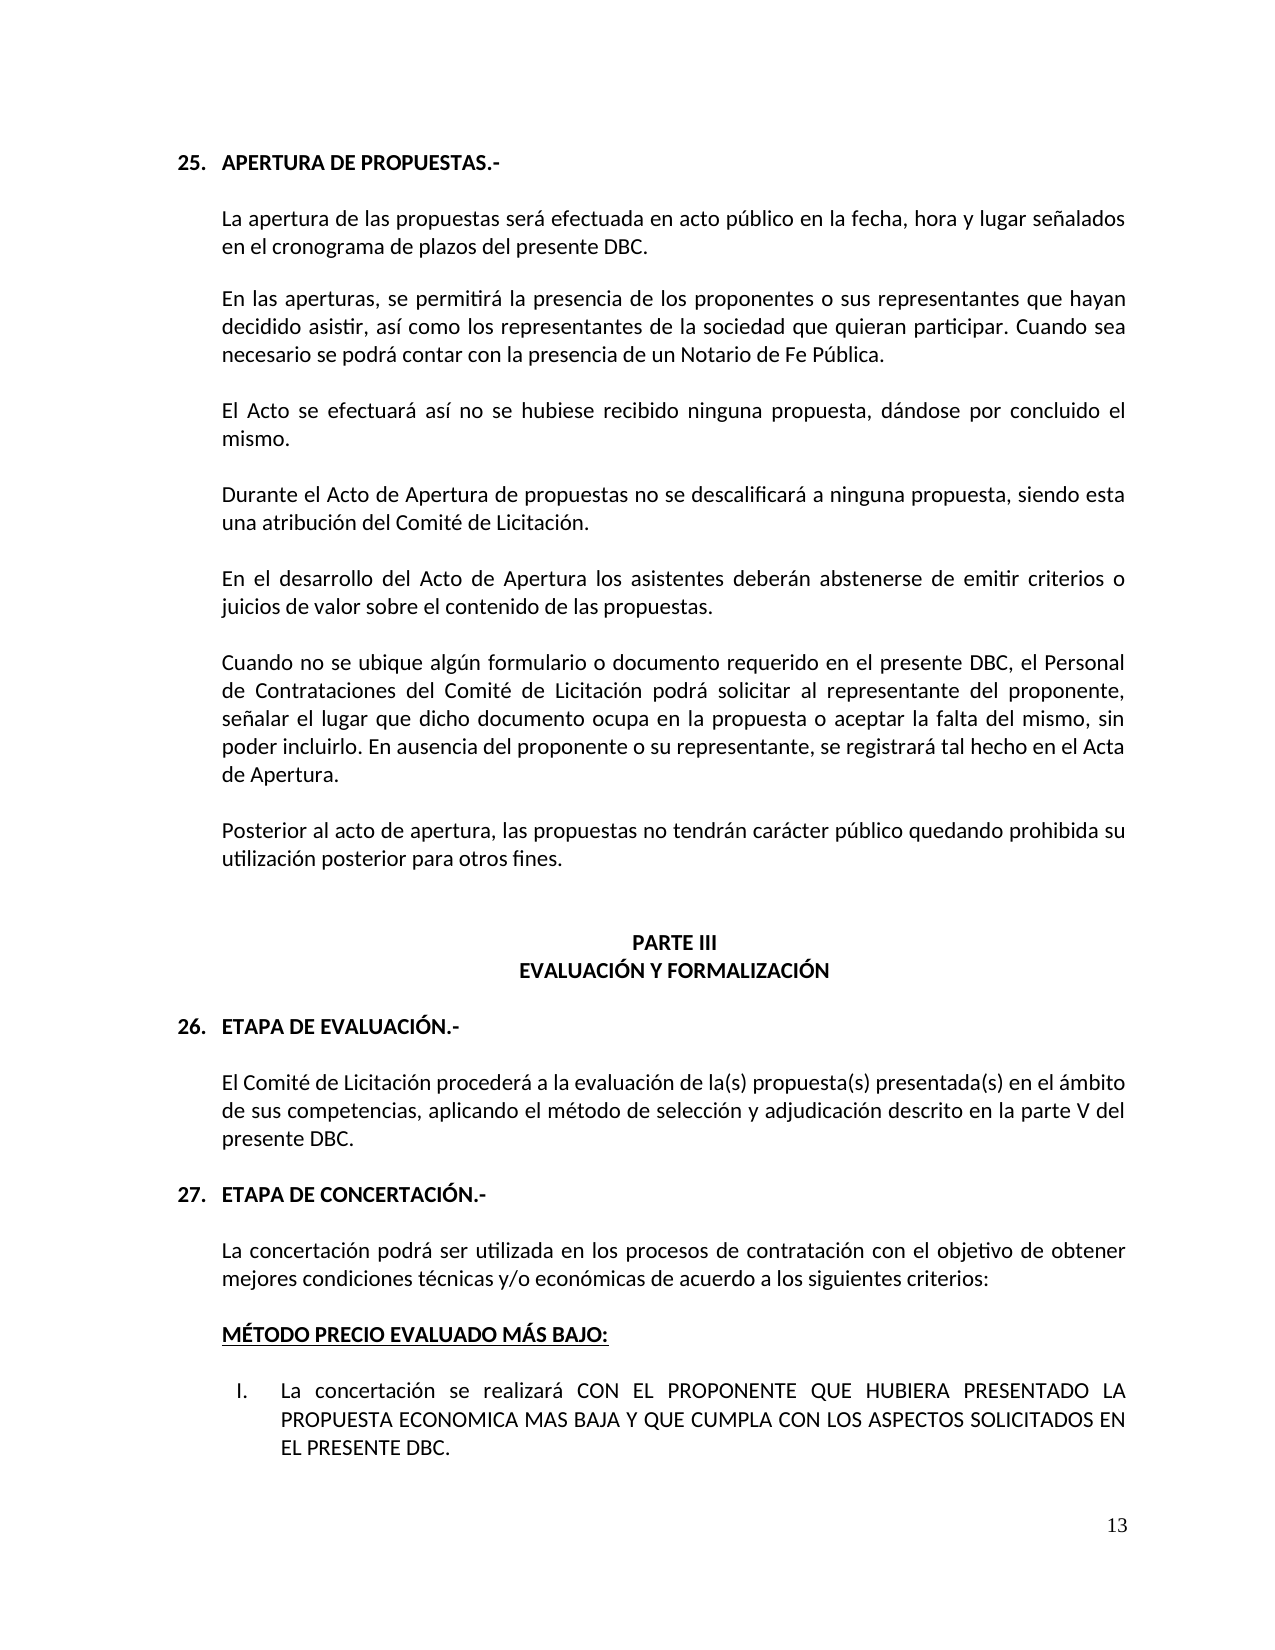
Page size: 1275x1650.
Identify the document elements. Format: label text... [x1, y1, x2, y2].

text EVALUACIÓN Y FORMALIZACIÓN [222, 956, 1127, 984]
text PARTE III [222, 928, 1127, 956]
list ETAPA DE CONCERTACIÓN.- [177, 1181, 1127, 1208]
list ETAPA DE EVALUACIÓN.- [177, 1012, 1127, 1040]
list APERTURA DE PROPUESTAS.- [177, 148, 1127, 176]
text El Comité de Licitación procederá a la evaluación de la(s) propuesta(s) presentada(s) en el ámbito de sus competencias, aplicando el método de selección y adjudicación descrito en la parte V del presente DBC. [222, 1068, 1127, 1152]
list La concertación se realizará CON EL PROPONENTE QUE HUBIERA PRESENTADO LA PROPUESTA ECONOMICA MAS BAJA Y QUE CUMPLA CON LOS ASPECTOS SOLICITADOS EN EL PRESENTE DBC. [236, 1377, 1127, 1461]
list MÉTODO PRECIO EVALUADO MÁS BAJO: [222, 1321, 1127, 1349]
text Posterior al acto de apertura, las propuestas no tendrán carácter público quedando prohibida su utilización posterior para otros fines. [222, 816, 1127, 872]
text La apertura de las propuestas será efectuada en acto público en la fecha, hora y lugar señalados en el cronograma de plazos del presente DBC. [222, 204, 1127, 260]
text En el desarrollo del Acto de Apertura los asistentes deberán abstenerse de emitir criterios o juicios de valor sobre el contenido de las propuestas. [222, 564, 1127, 620]
text El Acto se efectuará así no se hubiese recibido ninguna propuesta, dándose por concluido el mismo. [222, 396, 1127, 452]
text La concertación podrá ser utilizada en los procesos de contratación con el objetivo de obtener mejores condiciones técnicas y/o económicas de acuerdo a los siguientes criterios: [222, 1237, 1127, 1293]
text Cuando no se ubique algún formulario o documento requerido en el presente DBC, el Personal de Contrataciones del Comité de Licitación podrá solicitar al representante del proponente, señalar el lugar que dicho documento ocupa en la propuesta o aceptar la falta del mismo, sin poder incluirlo. En ausencia del proponente o su representante, se registrará tal hecho en el Acta de Apertura. [222, 648, 1127, 788]
text En las aperturas, se permitirá la presencia de los proponentes o sus representantes que hayan decidido asistir, así como los representantes de la sociedad que quieran participar. Cuando sea necesario se podrá contar con la presencia de un Notario de Fe Pública. [222, 284, 1127, 368]
text Durante el Acto de Apertura de propuestas no se descalificará a ninguna propuesta, siendo esta una atribución del Comité de Licitación. [222, 480, 1127, 536]
